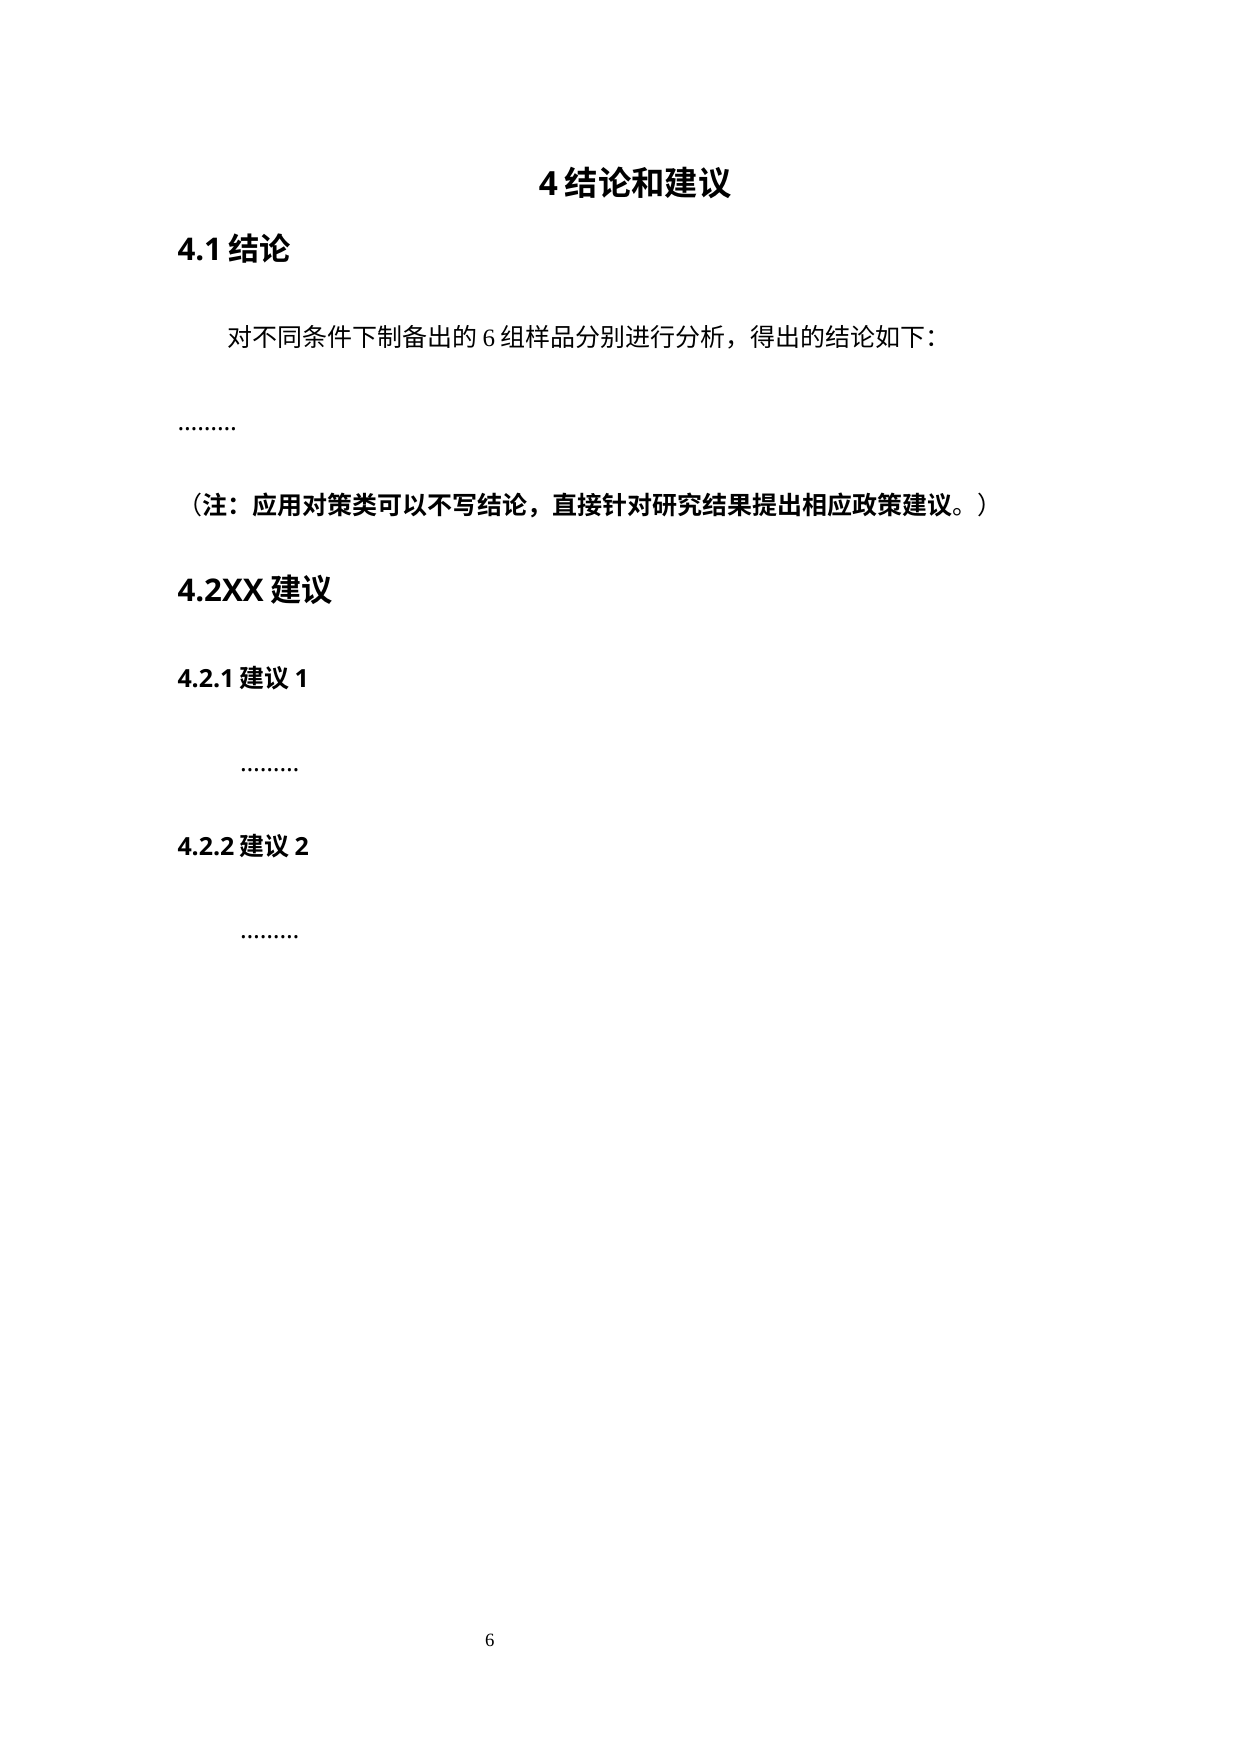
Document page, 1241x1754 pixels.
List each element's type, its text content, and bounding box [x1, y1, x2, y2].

text 4.2XX建议 [177, 555, 1093, 621]
text 4结论和建议 [177, 148, 1093, 214]
text 4.2.1建议1 [177, 644, 1093, 710]
text ……… [177, 896, 1093, 962]
text 对不同条件下制备出的6组样品分别进行分析，得出的结论如下： [177, 303, 1093, 369]
text ……… [177, 728, 1093, 794]
text 4.1结论 [177, 214, 1093, 280]
text 4.2.2建议2 [177, 811, 1093, 878]
text （注：应用对策类可以不写结论，直接针对研究结果提出相应政策建议。） [177, 470, 1093, 537]
text ……… [177, 387, 1093, 453]
